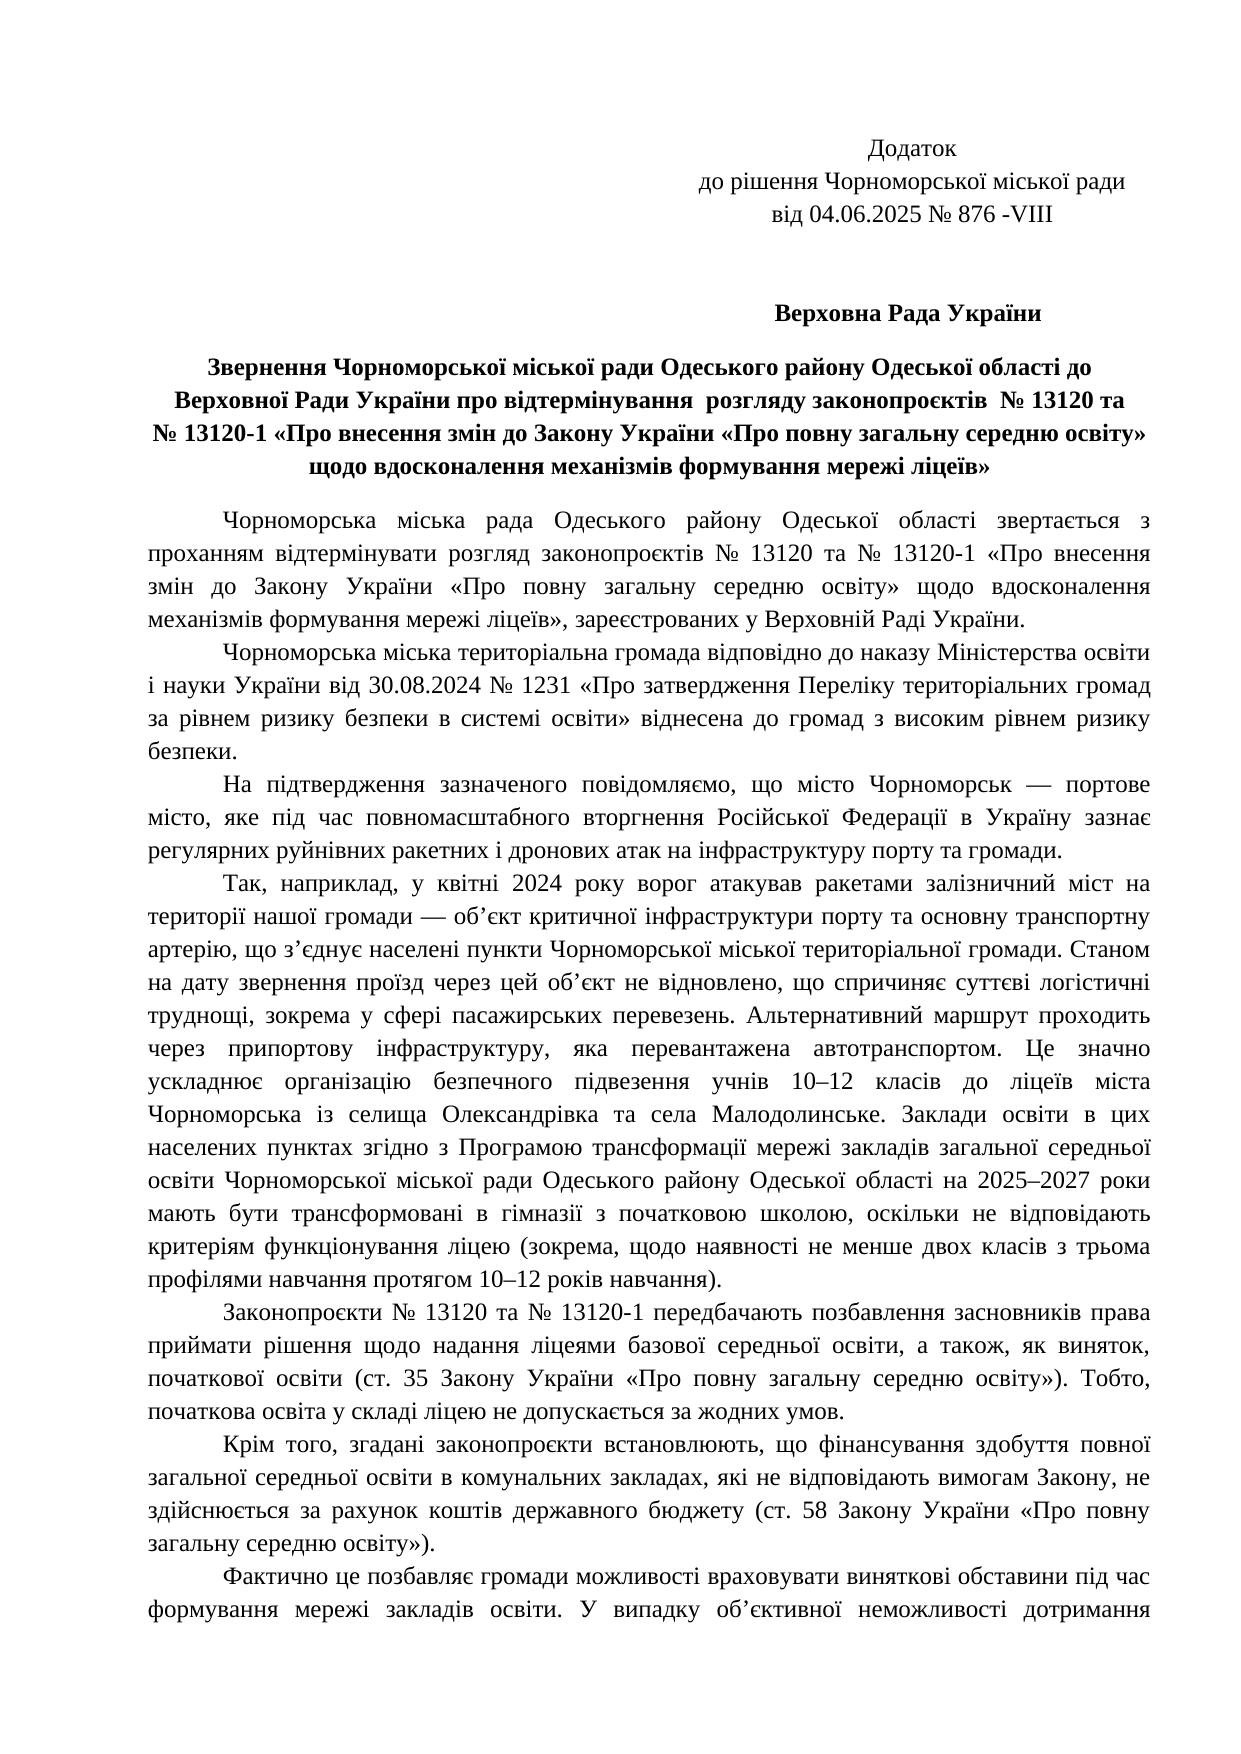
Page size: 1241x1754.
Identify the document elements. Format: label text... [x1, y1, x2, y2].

text Чорноморська міська рада Одеського району Одеської області звертається з проханням відтермінувати розгляд законопроєктів № 13120 та № 13120-1 «Про внесення змін до Закону України «Про повну загальну середню освіту» щодо вдосконалення механізмів формування мережі ліцеїв», зареєстрованих у Верховній Раді України. [148, 505, 1152, 633]
text Звернення Чорноморської міської ради Одеського району Одеської області до Верховної Ради України про відтермінування розгляду законопроєктів № 13120 та № 13120-1 «Про внесення змін до Закону України «Про повну загальну середню освіту» щодо вдосконалення механізмів формування мережі ліцеїв» [148, 352, 1152, 480]
text від 04.06.2025 № 876 -VIII [673, 199, 1152, 228]
text Чорноморська міська територіальна громада відповідно до наказу Міністерства освіти і науки України від 30.08.2024 № 1231 «Про затвердження Переліку територіальних громад за рівнем ризику безпеки в системі освіти» віднесена до громад з високим рівнем ризику безпеки. [148, 637, 1152, 765]
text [148, 1561, 1152, 1623]
text Так, наприклад, у квітні 2024 року ворог атакував ракетами залізничний міст на території нашої громади — об’єкт критичної інфраструктури порту та основну транспортну артерію, що з’єднує населені пункти Чорноморської міської територіальної громади. Станом на дату звернення проїзд через цей об’єкт не відновлено, що спричиняє суттєві логістичні труднощі, зокрема у сфері пасажирських перевезень. Альтернативний маршрут проходить через припортову інфраструктуру, яка перевантажена автотранспортом. Це значно ускладнює організацію безпечного підвезення учнів 10–12 класів до ліцеїв міста Чорноморська із селища Олександрівка та села Малодолинське. Заклади освіти в цих населених пунктах згідно з Програмою трансформації мережі закладів загальної середньої освіти Чорноморської міської ради Одеського району Одеської області на 2025–2027 роки мають бути трансформовані в гімназії з початковою школою, оскільки не відповідають критеріям функціонування ліцею (зокрема, щодо наявності не менше двох класів з трьома профілями навчання протягом 10–12 років навчання). [148, 868, 1152, 1293]
text Законопроєкти № 13120 та № 13120-1 передбачають позбавлення засновників права приймати рішення щодо надання ліцеями базової середньої освіти, а також, як виняток, початкової освіти (ст. 35 Закону України «Про повну загальну середню освіту»). Тобто, початкова освіта у складі ліцею не допускається за жодних умов. [148, 1297, 1152, 1425]
text Крім того, згадані законопроєкти встановлюють, що фінансування здобуття повної загальної середньої освіти в комунальних закладах, які не відповідають вимогам Закону, не здійснюється за рахунок коштів державного бюджету (ст. 58 Закону України «Про повну загальну середню освіту»). [148, 1429, 1152, 1557]
text Додаток [673, 133, 1152, 162]
text Верховна Рада України [664, 298, 1152, 327]
text до рішення Чорноморської міської ради [673, 166, 1152, 195]
text На підтвердження зазначеного повідомляємо, що місто Чорноморськ — портове місто, яке під час повномасштабного вторгнення Російської Федерації в Україну зазнає регулярних руйнівних ракетних і дронових атак на інфраструктуру порту та громади. [148, 769, 1152, 864]
